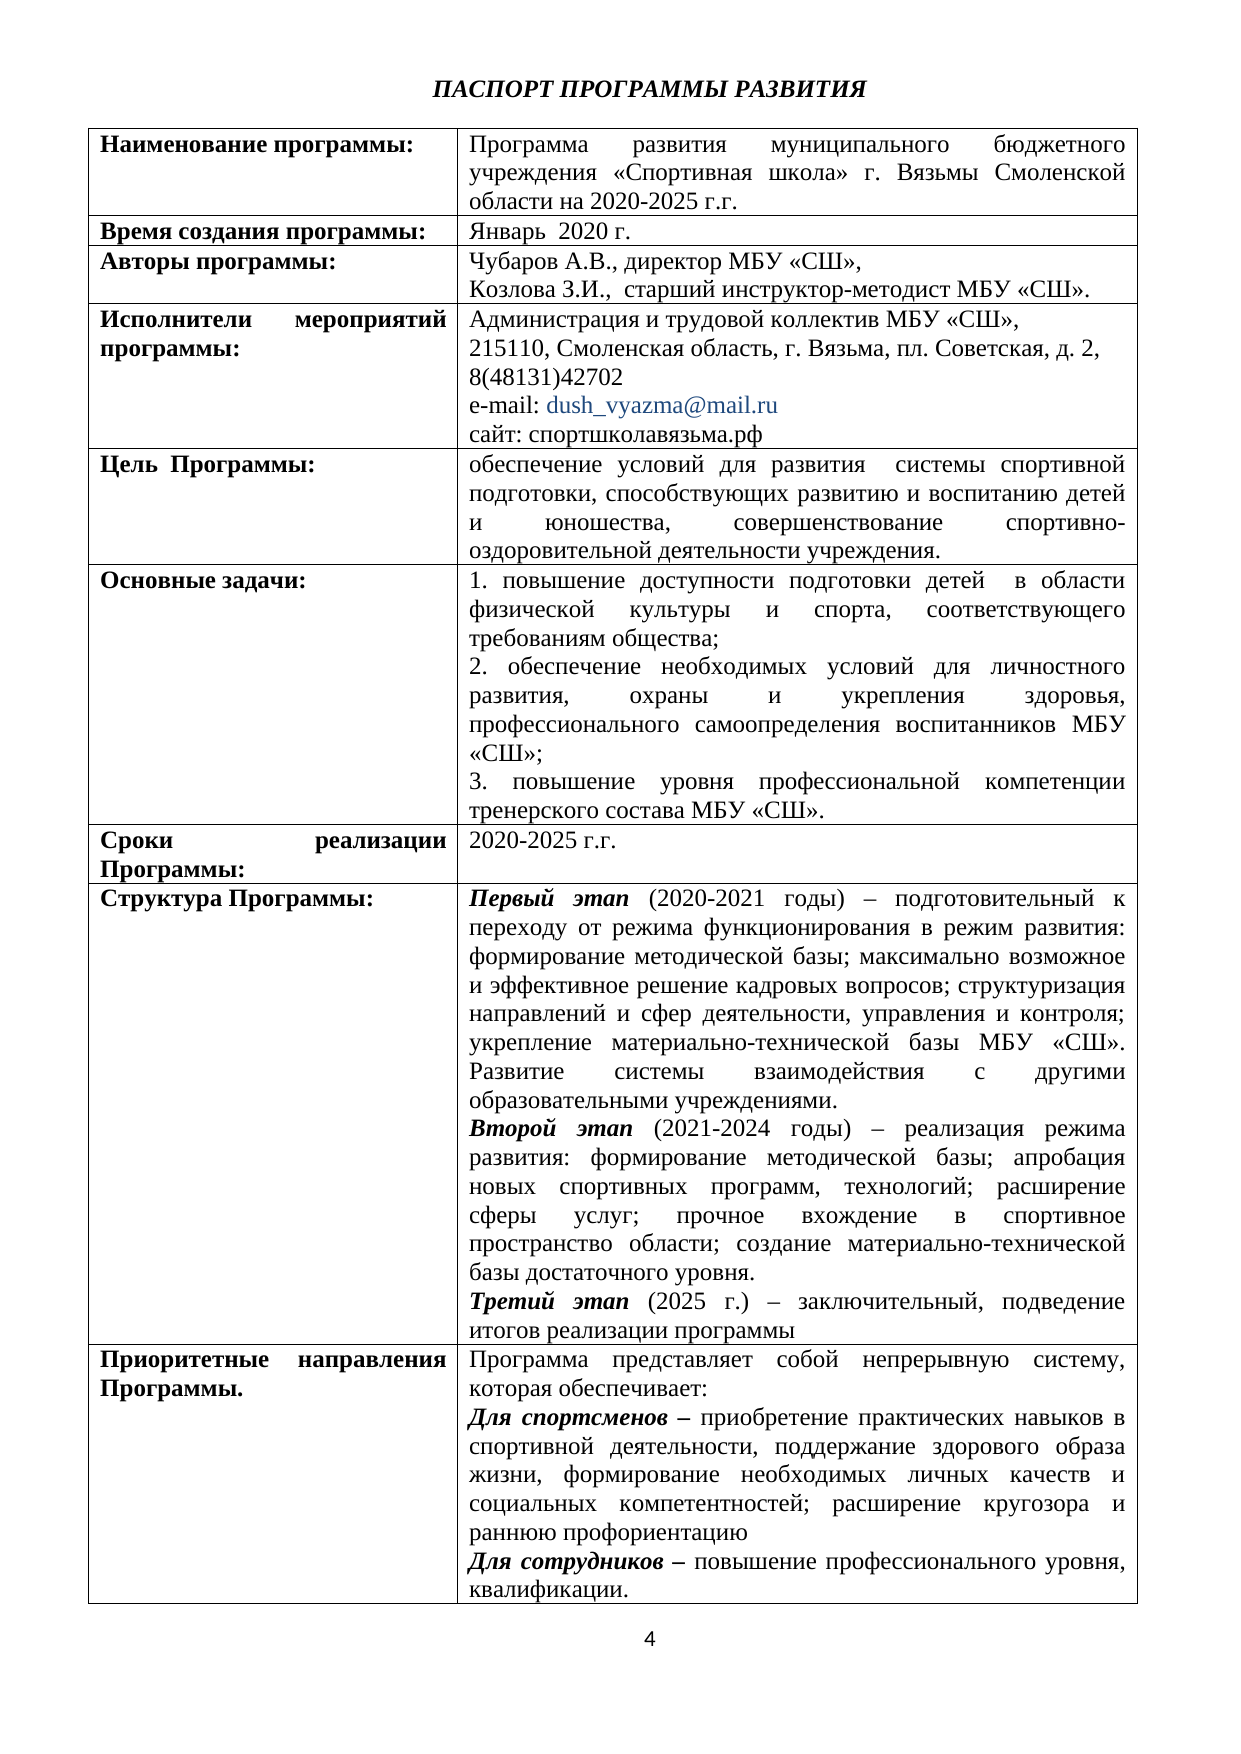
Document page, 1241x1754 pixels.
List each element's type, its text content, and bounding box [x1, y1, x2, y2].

table_cell Сроки реализации Программы: [89, 825, 457, 882]
table_cell Основные задачи: [89, 565, 457, 824]
table_cell 2020-2025 г.г. [458, 825, 1137, 882]
table_cell Структура Программы: [89, 884, 457, 1343]
table_cell Январь 2020 г. [458, 216, 1137, 245]
table_cell Программа представляет собой непрерывную систему, которая обеспечивает: Для спортсменов – приобретение практических навыков в спортивной деятельности, поддержание здорового образа жизни, формирование необходимых личных качеств и социальных компетентностей; расширение кругозора и раннюю профориентацию Для сотрудников – повышение профессионального уровня, квалификации. [458, 1345, 1137, 1603]
table_header Программа развития муниципального бюджетного учреждения «Спортивная школа» г. Вязьмы Смоленской области на 2020-2025 г.г. [458, 129, 1137, 215]
table_cell Время создания программы: [89, 216, 457, 245]
table_cell 1. повышение доступности подготовки детей в области физической культуры и спорта, соответствующего требованиям общества; 2. обеспечение необходимых условий для личностного развития, охраны и укрепления здоровья, профессионального самоопределения воспитанников МБУ «СШ»; 3. повышение уровня профессиональной компетенции тренерского состава МБУ «СШ». [458, 565, 1137, 824]
table_cell Исполнители мероприятий программы: [89, 304, 457, 448]
table_cell Приоритетные направления Программы. [89, 1345, 457, 1603]
table_cell Цель Программы: [89, 449, 457, 564]
table_cell обеспечение условий для развития системы спортивной подготовки, способствующих развитию и воспитанию детей и юношества, совершенствование спортивно-оздоровительной деятельности учреждения. [458, 449, 1137, 564]
table_cell Администрация и трудовой коллектив МБУ «СШ», 215110, Смоленская область, г. Вязьма, пл. Советская, д. 2, 8(48131)42702 e-mail: dush_vyazma@mail.ru сайт: спортшколавязьма.рф [458, 304, 1137, 448]
table_header Наименование программы: [89, 129, 457, 215]
text ПАСПОРТ ПРОГРАММЫ РАЗВИТИЯ [148, 74, 1152, 103]
table_cell Авторы программы: [89, 246, 457, 303]
table_cell Чубаров А.В., директор МБУ «СШ», Козлова З.И., старший инструктор-методист МБУ «СШ». [458, 246, 1137, 303]
table_cell Первый этап (2020-2021 годы) – подготовительный к переходу от режима функционирования в режим развития: формирование методической базы; максимально возможное и эффективное решение кадровых вопросов; структуризация направлений и сфер деятельности, управления и контроля; укрепление материально-технической базы МБУ «СШ». Развитие системы взаимодействия с другими образовательными учреждениями. Второй этап (2021-2024 годы) – реализация режима развития: формирование методической базы; апробация новых спортивных программ, технологий; расширение сферы услуг; прочное вхождение в спортивное пространство области; создание материально-технической базы достаточного уровня. Третий этап (2025 г.) – заключительный, подведение итогов реализации программы [458, 884, 1137, 1343]
